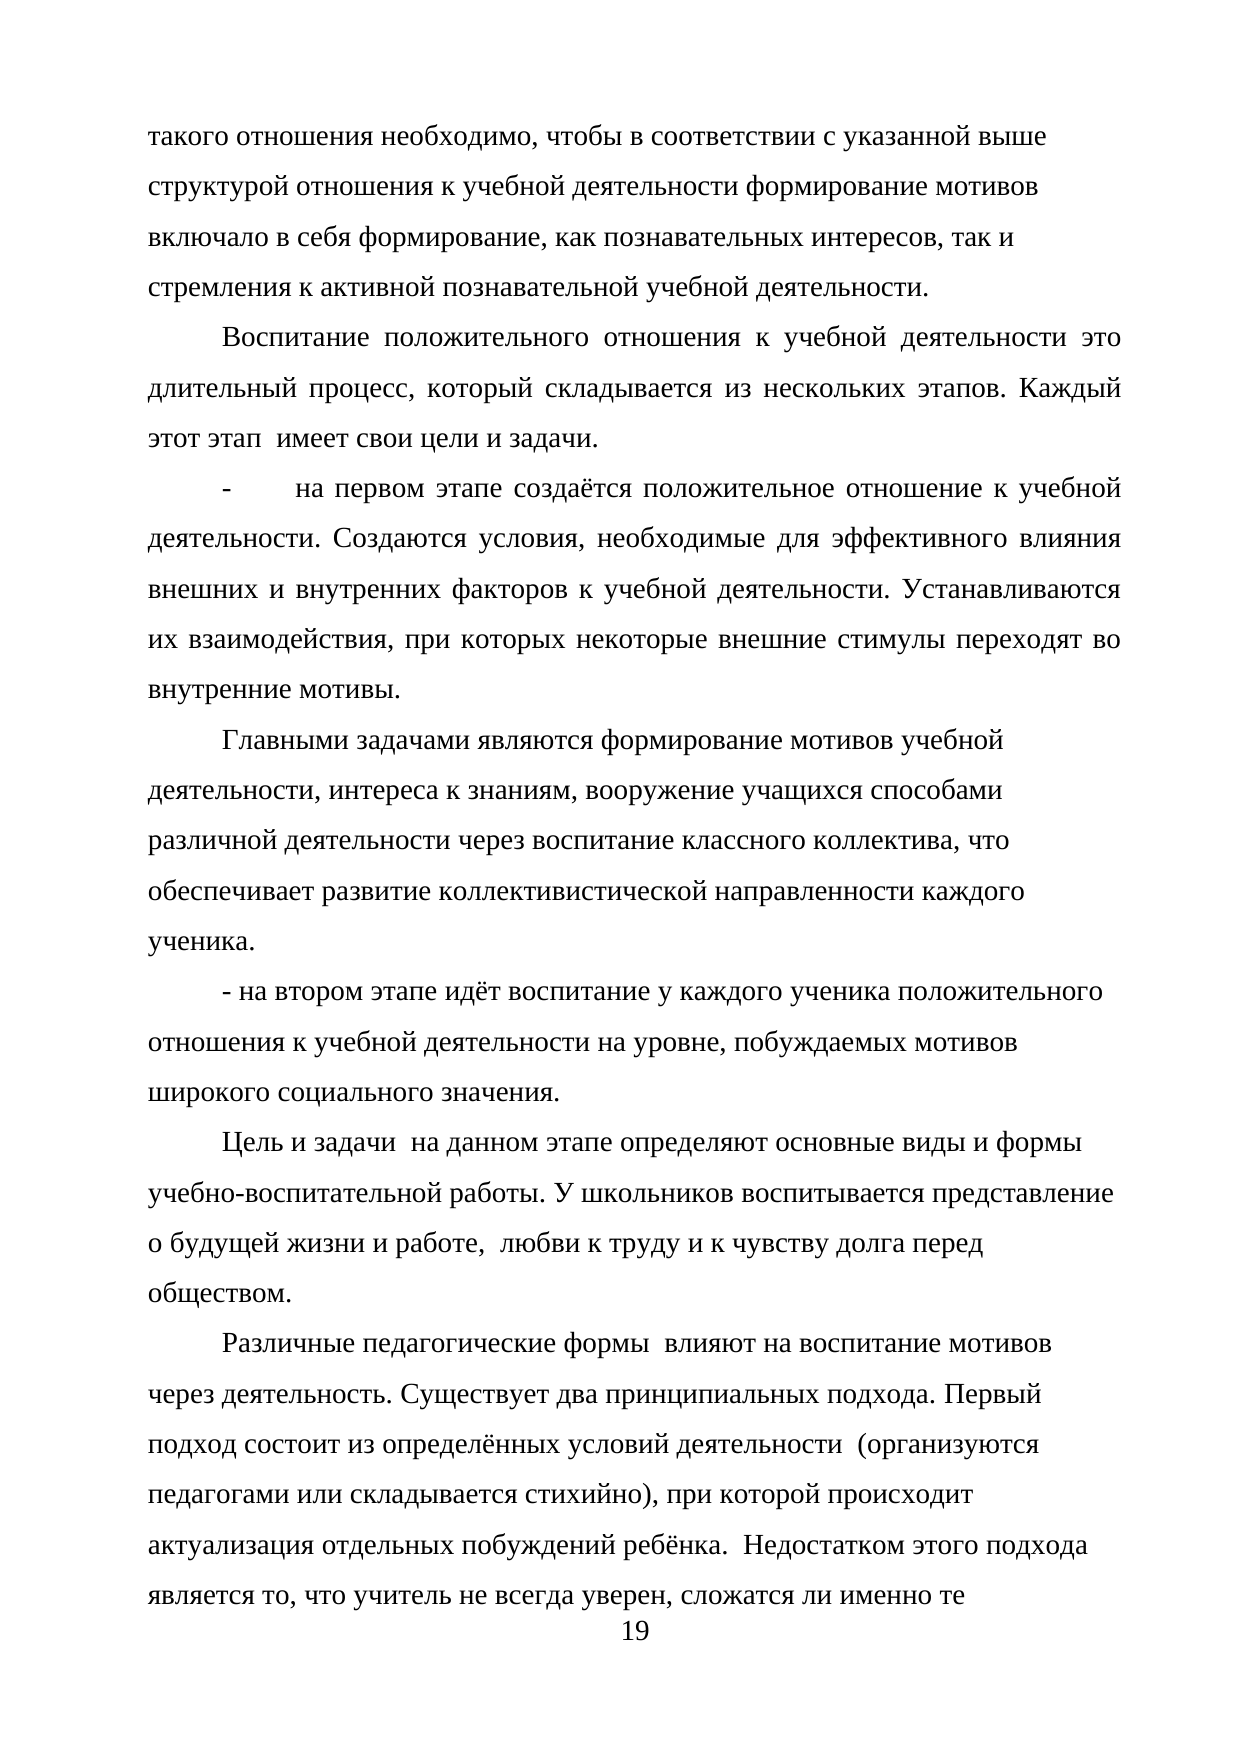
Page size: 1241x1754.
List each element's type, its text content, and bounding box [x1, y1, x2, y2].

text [148, 118, 1122, 303]
list Воспитание положительного отношения к учебной деятельности это длительный процесс, который складывается из нескольких этапов. Каждый этот этап имеет свои цели и задачи. [148, 319, 1122, 453]
list на первом этапе создаётся положительное отношение к учебной деятельности. Создаются условия, необходимые для эффективного влияния внешних и внутренних факторов к учебной деятельности. Устанавливаются их взаимодействия, при которых некоторые внешние стимулы переходят во внутренние мотивы. [148, 470, 1122, 705]
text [148, 1326, 1122, 1611]
text Цель и задачи на данном этапе определяют основные виды и формы учебно-воспитательной работы. У школьников воспитывается представление о будущей жизни и работе, любви к труду и к чувству долга перед обществом. [148, 1124, 1122, 1309]
text - на втором этапе идёт воспитание у каждого ученика положительного отношения к учебной деятельности на уровне, побуждаемых мотивов широкого социального значения. [148, 973, 1122, 1108]
text Главными задачами являются формирование мотивов учебной деятельности, интереса к знаниям, вооружение учащихся способами различной деятельности через воспитание классного коллектива, что обеспечивает развитие коллективистической направленности каждого ученика. [148, 722, 1122, 957]
